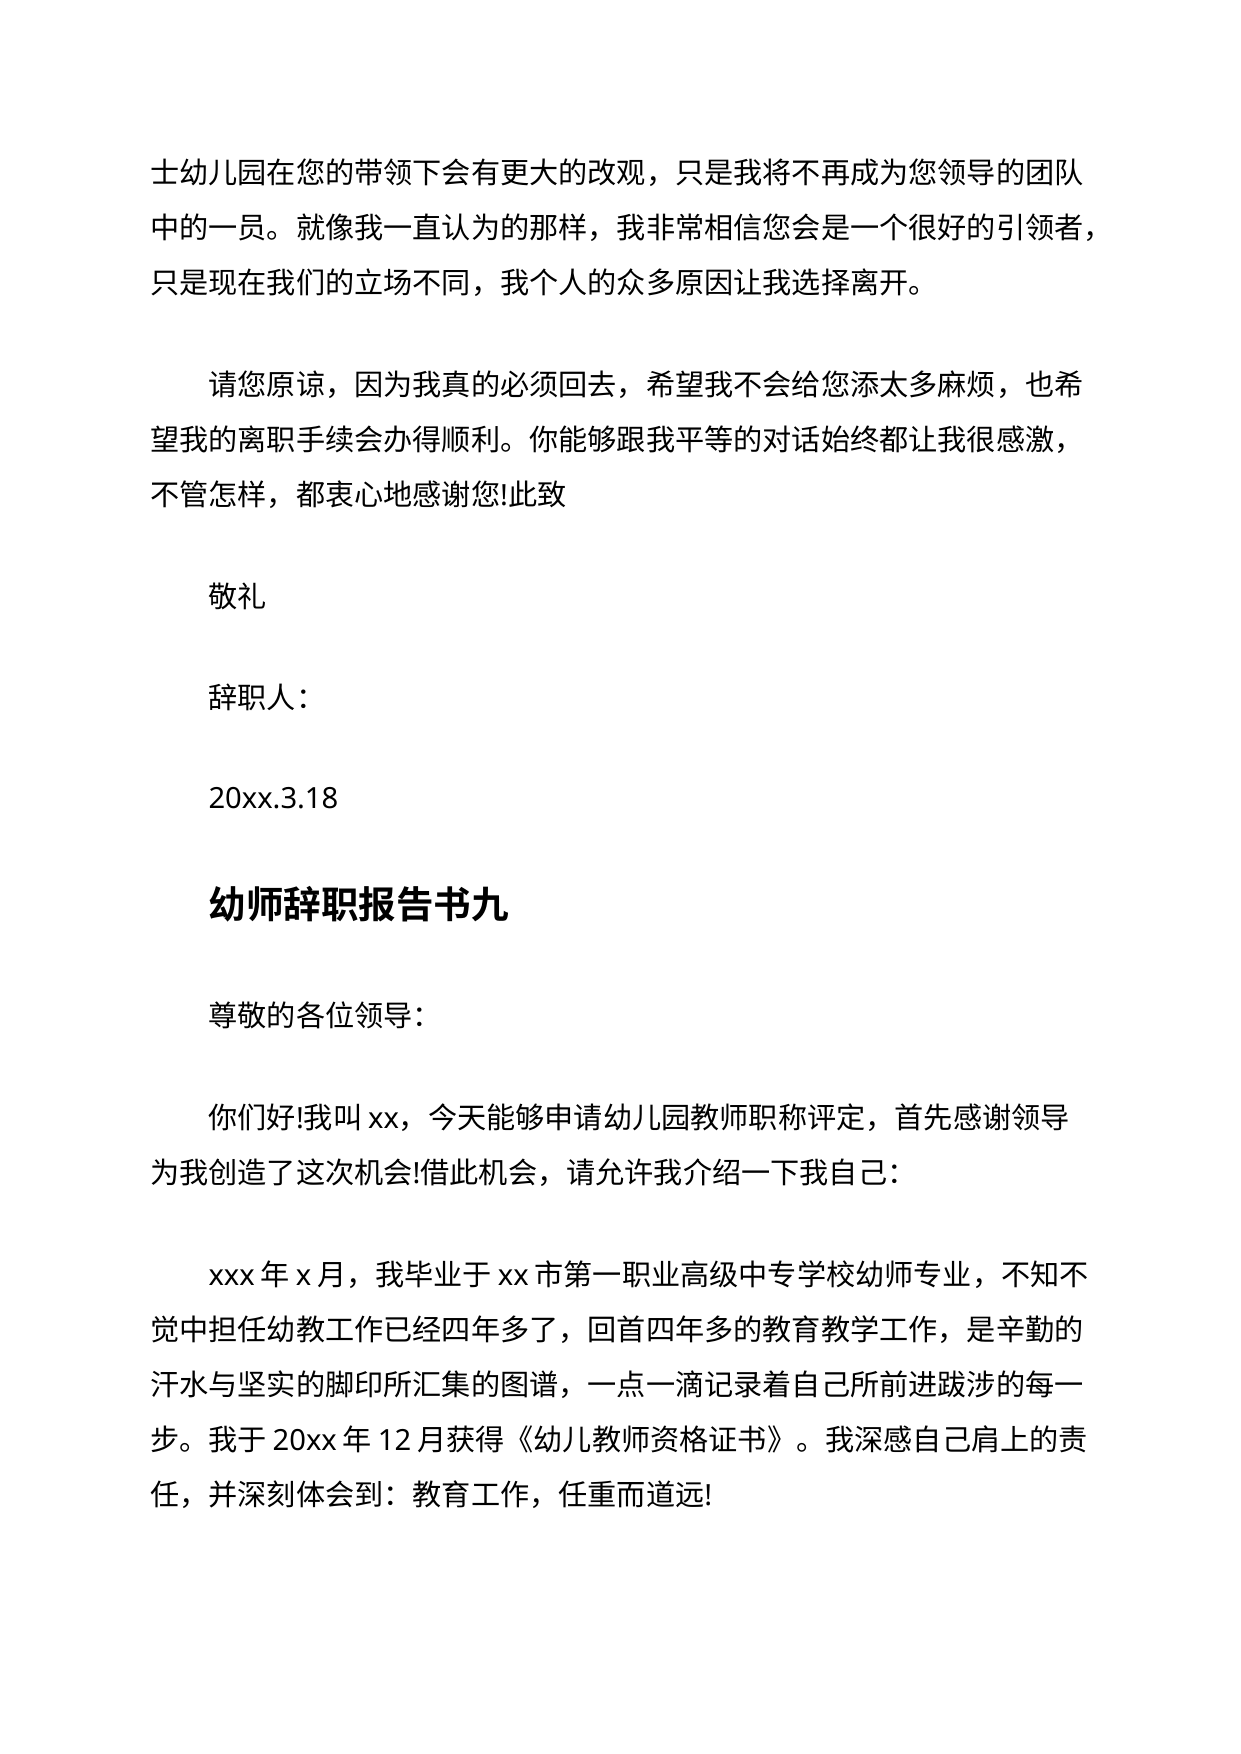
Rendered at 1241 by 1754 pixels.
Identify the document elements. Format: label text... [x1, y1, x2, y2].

text 你们好!我叫xx，今天能够申请幼儿园教师职称评定，首先感谢领导为我创造了这次机会!借此机会，请允许我介绍一下我自己： [150, 1094, 1090, 1192]
text xxx年x月，我毕业于xx市第一职业高级中专学校幼师专业，不知不觉中担任幼教工作已经四年多了，回首四年多的教育教学工作，是辛勤的汗水与坚实的脚印所汇集的图谱，一点一滴记录着自己所前进跋涉的每一步。我于20xx年12月获得《幼儿教师资格证书》。我深感自己肩上的责任，并深刻体会到：教育工作，任重而道远! [150, 1251, 1090, 1514]
text 尊敬的各位领导： [150, 993, 1090, 1035]
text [150, 150, 1090, 302]
text 幼师辞职报告书九 [150, 875, 1090, 929]
text 敬礼 [150, 573, 1090, 616]
text 辞职人： [150, 675, 1090, 717]
text 请您原谅，因为我真的必须回去，希望我不会给您添太多麻烦，也希望我的离职手续会办得顺利。你能够跟我平等的对话始终都让我很感激，不管怎样，都衷心地感谢您!此致 [150, 362, 1090, 514]
text 20xx.3.18 [150, 777, 1090, 817]
